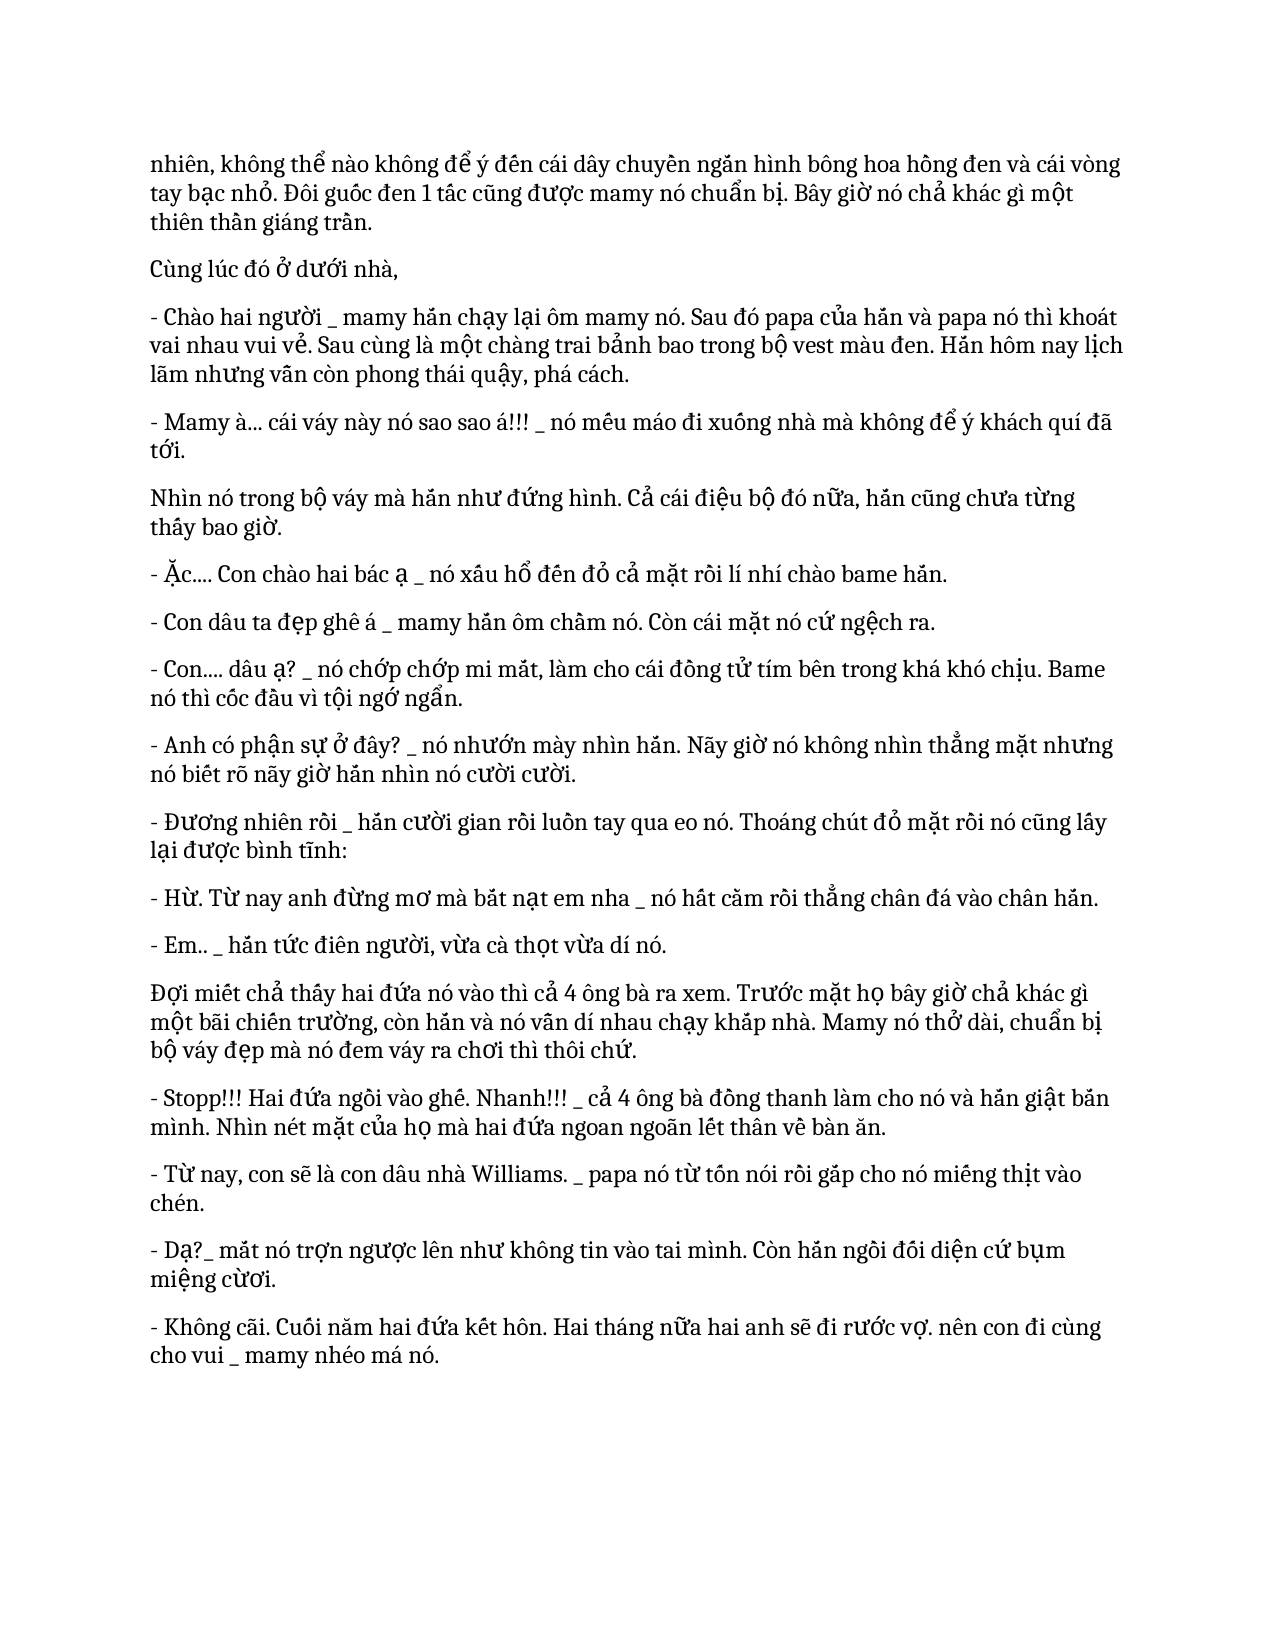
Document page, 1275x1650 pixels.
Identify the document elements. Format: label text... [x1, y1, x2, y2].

text - Stopp!!! Hai đứa ngồi vào ghế. Nhanh!!! _ cả 4 ông bà đồng thanh làm cho nó và hắn giật bắn mình. Nhìn nét mặt của họ mà hai đứa ngoan ngoãn lết thân về bàn ăn. [150, 1084, 1125, 1141]
text - Con.... dâu ạ? _ nó chớp chớp mi mắt, làm cho cái đồng tử tím bên trong khá khó chịu. Bame nó thì cốc đầu vì tội ngớ ngẩn. [150, 655, 1125, 712]
text - Em.. _ hắn tức điên người, vừa cà thọt vừa dí nó. [150, 931, 1125, 960]
text - Hừ. Từ nay anh đừng mơ mà bắt nạt em nha _ nó hất cằm rồi thẳng chân đá vào chân hắn. [150, 884, 1125, 912]
text - Mamy à... cái váy này nó sao sao á!!! _ nó mếu máo đi xuống nhà mà không để ý khách quí đã tới. [150, 407, 1125, 465]
text - Từ nay, con sẽ là con dâu nhà Williams. _ papa nó từ tốn nói rồi gắp cho nó miếng thịt vào chén. [150, 1160, 1125, 1217]
text - Đương nhiên rồi _ hắn cười gian rồi luồn tay qua eo nó. Thoáng chút đỏ mặt rồi nó cũng lấy lại được bình tĩnh: [150, 807, 1125, 865]
text - Chào hai người _ mamy hắn chạy lại ôm mamy nó. Sau đó papa của hắn và papa nó thì khoát vai nhau vui vẻ. Sau cùng là một chàng trai bảnh bao trong bộ vest màu đen. Hắn hôm nay lịch lãm nhưng vẫn còn phong thái quậy, phá cách. [150, 302, 1125, 389]
text - Anh có phận sự ở đây? _ nó nhướn mày nhìn hắn. Nãy giờ nó không nhìn thẳng mặt nhưng nó biết rõ nãy giờ hắn nhìn nó cười cười. [150, 731, 1125, 789]
text - Con dâu ta đẹp ghê á _ mamy hắn ôm chầm nó. Còn cái mặt nó cứ ngệch ra. [150, 607, 1125, 636]
text Cùng lúc đó ở dưới nhà, [150, 255, 1125, 284]
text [150, 150, 1125, 236]
text Nhìn nó trong bộ váy mà hắn như đứng hình. Cả cái điệu bộ đó nữa, hắn cũng chưa từng thấy bao giờ. [150, 484, 1125, 541]
text Đợi miết chả thấy hai đứa nó vào thì cả 4 ông bà ra xem. Trước mặt họ bây giờ chả khác gì một bãi chiến trường, còn hắn và nó vẫn dí nhau chạy khắp nhà. Mamy nó thở dài, chuẩn bị bộ váy đẹp mà nó đem váy ra chơi thì thôi chứ. [150, 979, 1125, 1065]
text - Ặc.... Con chào hai bác ạ _ nó xấu hổ đến đỏ cả mặt rồi lí nhí chào bame hắn. [150, 560, 1125, 589]
text - Dạ?_ mắt nó trợn ngược lên như không tin vào tai mình. Còn hắn ngồi đối diện cứ bụm miệng cừơi. [150, 1236, 1125, 1294]
text - Không cãi. Cuối năm hai đứa kết hôn. Hai tháng nữa hai anh sẽ đi rước vợ. nên con đi cùng cho vui _ mamy nhéo má nó. [150, 1312, 1125, 1427]
